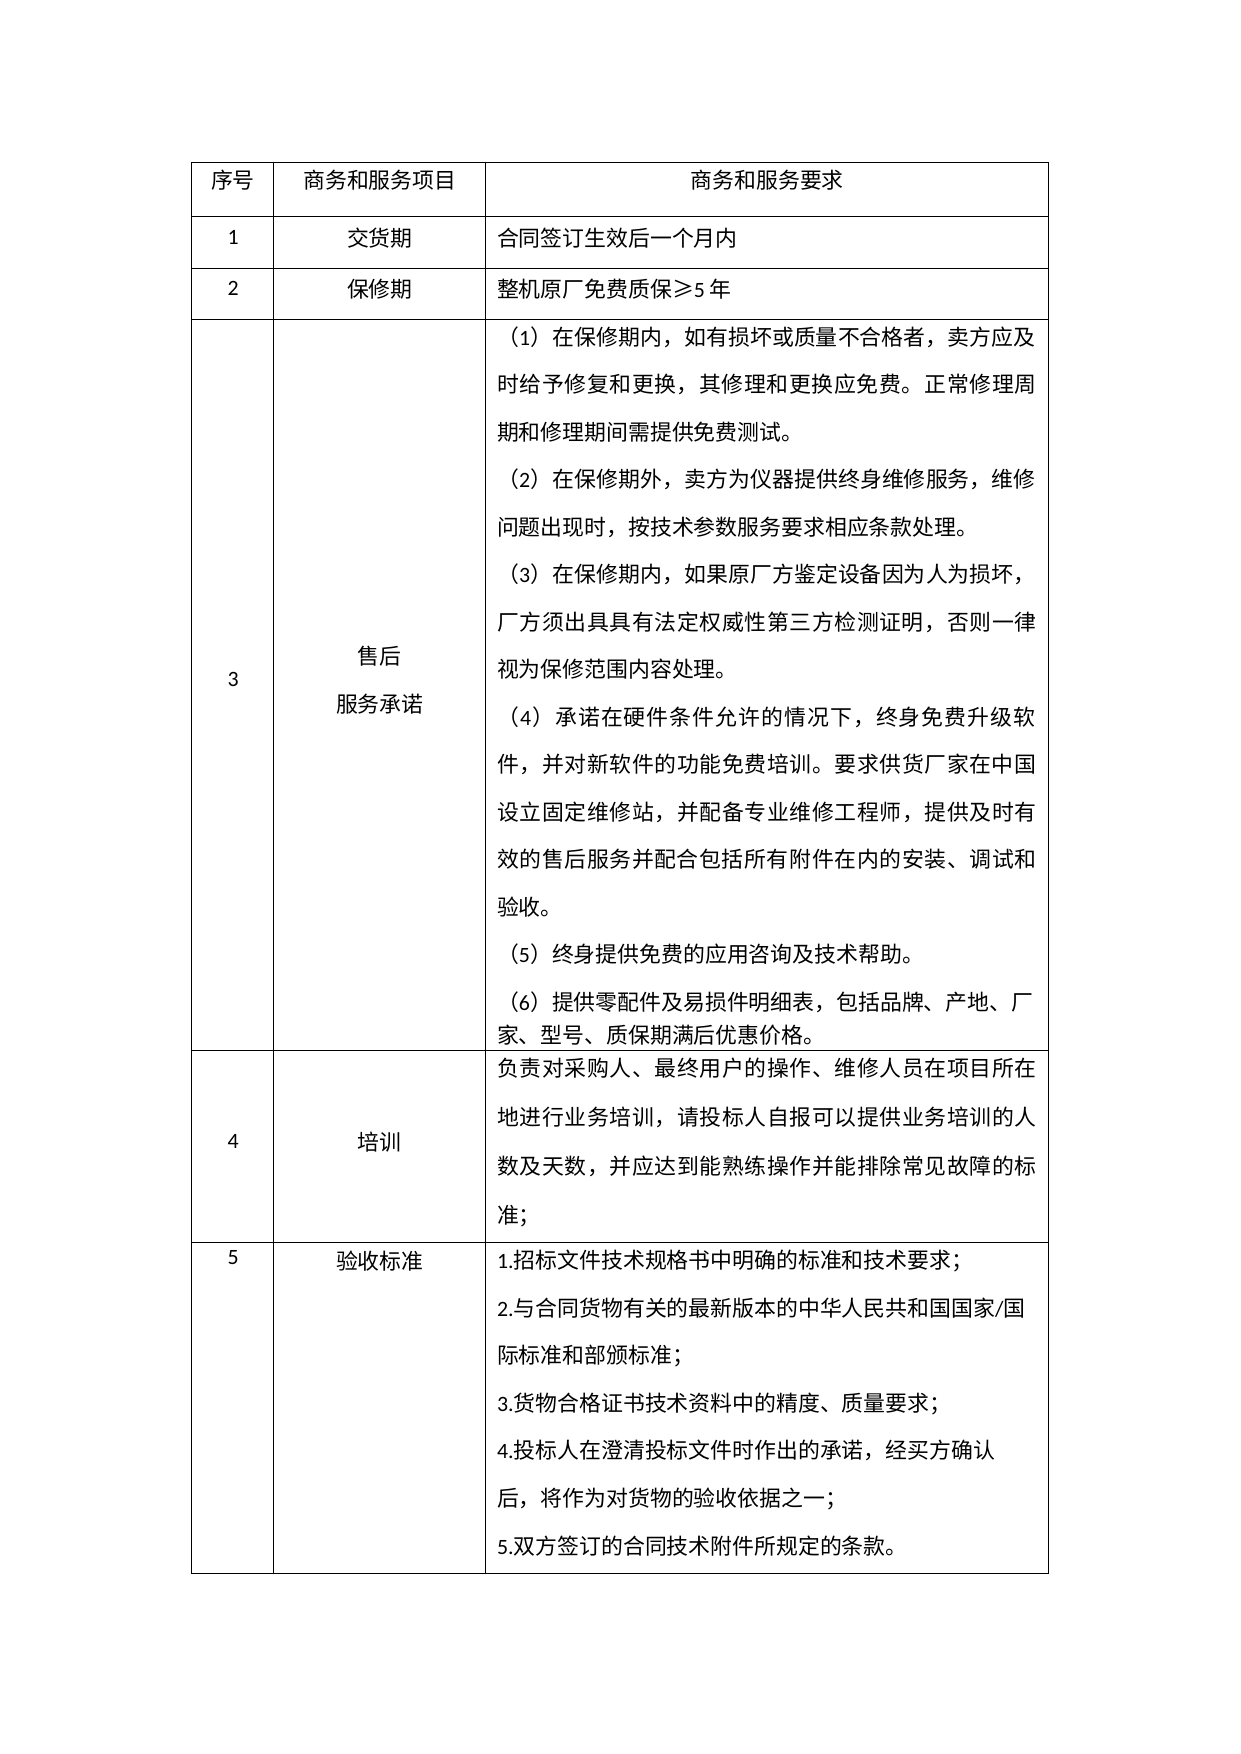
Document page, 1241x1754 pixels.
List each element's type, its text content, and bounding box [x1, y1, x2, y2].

table_cell 合同签订生效后一个月内 [486, 217, 1048, 268]
table_cell （1）在保修期内，如有损坏或质量不合格者，卖方应及时给予修复和更换，其修理和更换应免费。正常修理周期和修理期间需提供免费测试。 （2）在保修期外，卖方为仪器提供终身维修服务，维修问题出现时，按技术参数服务要求相应条款处理。 （3）在保修期内，如果原厂方鉴定设备因为人为损坏，厂方须出具具有法定权威性第三方检测证明，否则一律视为保修范围内容处理。 （4）承诺在硬件条件允许的情况下，终身免费升级软件，并对新软件的功能免费培训。要求供货厂家在中国设立固定维修站，并配备专业维修工程师，提供及时有效的售后服务并配合包括所有附件在内的安装、调试和验收。 （5）终身提供免费的应用咨询及技术帮助。 （6）提供零配件及易损件明细表，包括品牌、产地、厂家、型号、质保期满后优惠价格。 [486, 320, 1048, 1050]
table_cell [486, 1243, 1048, 1573]
table_header 序号 [192, 163, 273, 216]
table_cell 培训 [274, 1051, 485, 1242]
table_cell 2 [192, 269, 273, 319]
table_cell 1 [192, 217, 273, 268]
table_cell 验收标准 [274, 1243, 485, 1573]
table_cell 5 [192, 1243, 273, 1573]
table_cell 交货期 [274, 217, 485, 268]
table_cell 保修期 [274, 269, 485, 319]
table_header 商务和服务要求 [486, 163, 1048, 216]
table_cell 售后 服务承诺 [274, 320, 485, 1050]
table_cell 4 [192, 1051, 273, 1242]
table_cell 整机原厂免费质保≥5年 [486, 269, 1048, 319]
table_header 商务和服务项目 [274, 163, 485, 216]
table_cell 负责对采购人、最终用户的操作、维修人员在项目所在地进行业务培训，请投标人自报可以提供业务培训的人数及天数，并应达到能熟练操作并能排除常见故障的标准； [486, 1051, 1048, 1242]
table_cell 3 [192, 320, 273, 1050]
